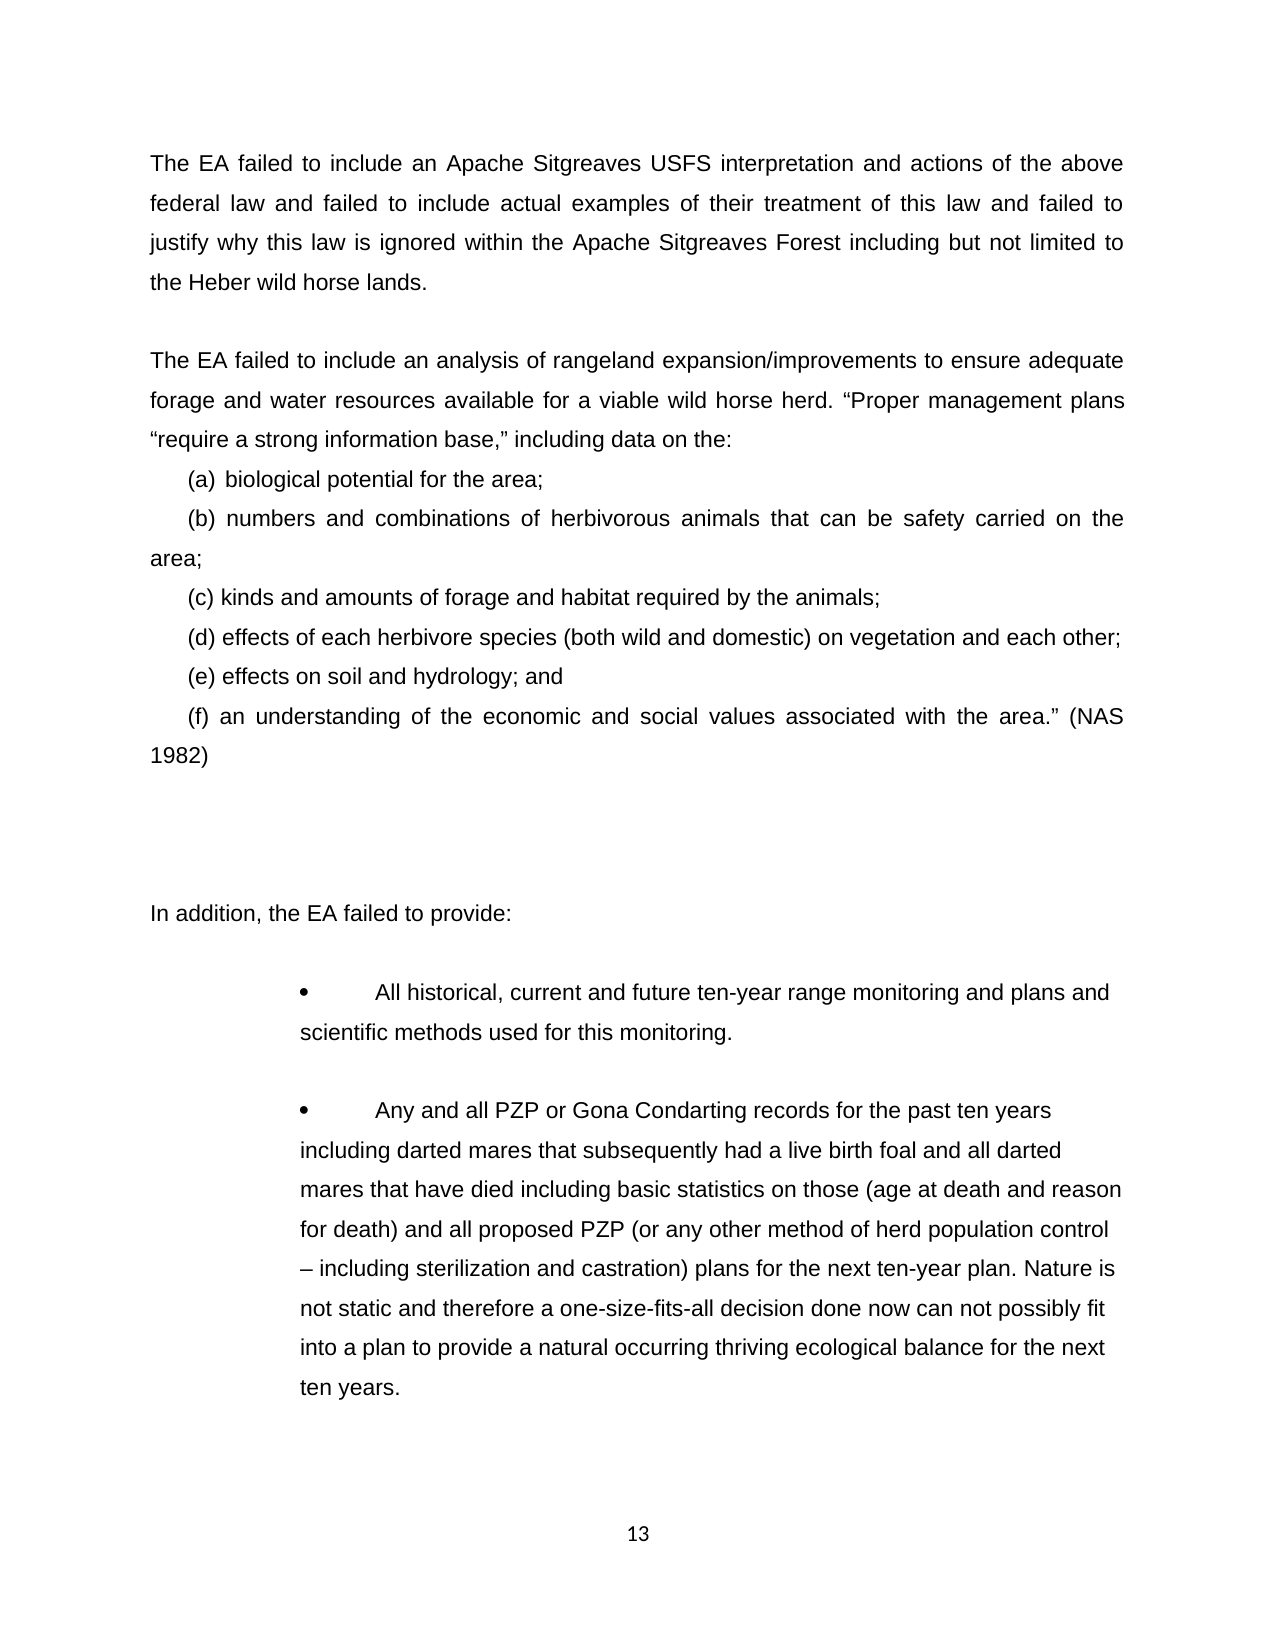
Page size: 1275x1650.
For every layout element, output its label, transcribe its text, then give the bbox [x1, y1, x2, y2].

text (b) numbers and combinations of herbivorous animals that can be safety carried on the area; [150, 505, 1125, 571]
list biological potential for the area; [187, 466, 1125, 492]
text In addition, the EA failed to provide: [150, 900, 1125, 926]
text The EA failed to include an Apache Sitgreaves USFS interpretation and actions of the above federal law and failed to include actual examples of their treatment of this law and failed to justify why this law is ignored within the Apache Sitgreaves Forest including but not limited to the Heber wild horse lands. [150, 150, 1125, 295]
text (d) effects of each herbivore species (both wild and domestic) on vegetation and each other; [150, 624, 1125, 650]
text (c) kinds and amounts of forage and habitat required by the animals; [150, 584, 1125, 611]
list Any and all PZP or Gona Condarting records for the past ten years including darted mares that subsequently had a live birth foal and all darted mares that have died including basic statistics on those (age at death and reason for death) and all proposed PZP (or any other method of herd population control – including sterilization and castration) plans for the next ten-year plan. Nature is not static and therefore a one-size-fits-all decision done now can not possibly fit into a plan to provide a natural occurring thriving ecological balance for the next ten years. [300, 1097, 1125, 1400]
list All historical, current and future ten-year range monitoring and plans and scientific methods used for this monitoring. [300, 979, 1125, 1045]
text The EA failed to include an analysis of rangeland expansion/improvements to ensure adequate forage and water resources available for a viable wild horse herd. “Proper management plans “require a strong information base,” including data on the: [150, 347, 1125, 453]
text (f) an understanding of the economic and social values associated with the area.” (NAS 1982) [150, 703, 1125, 768]
text (e) effects on soil and hydrology; and [150, 663, 1125, 689]
